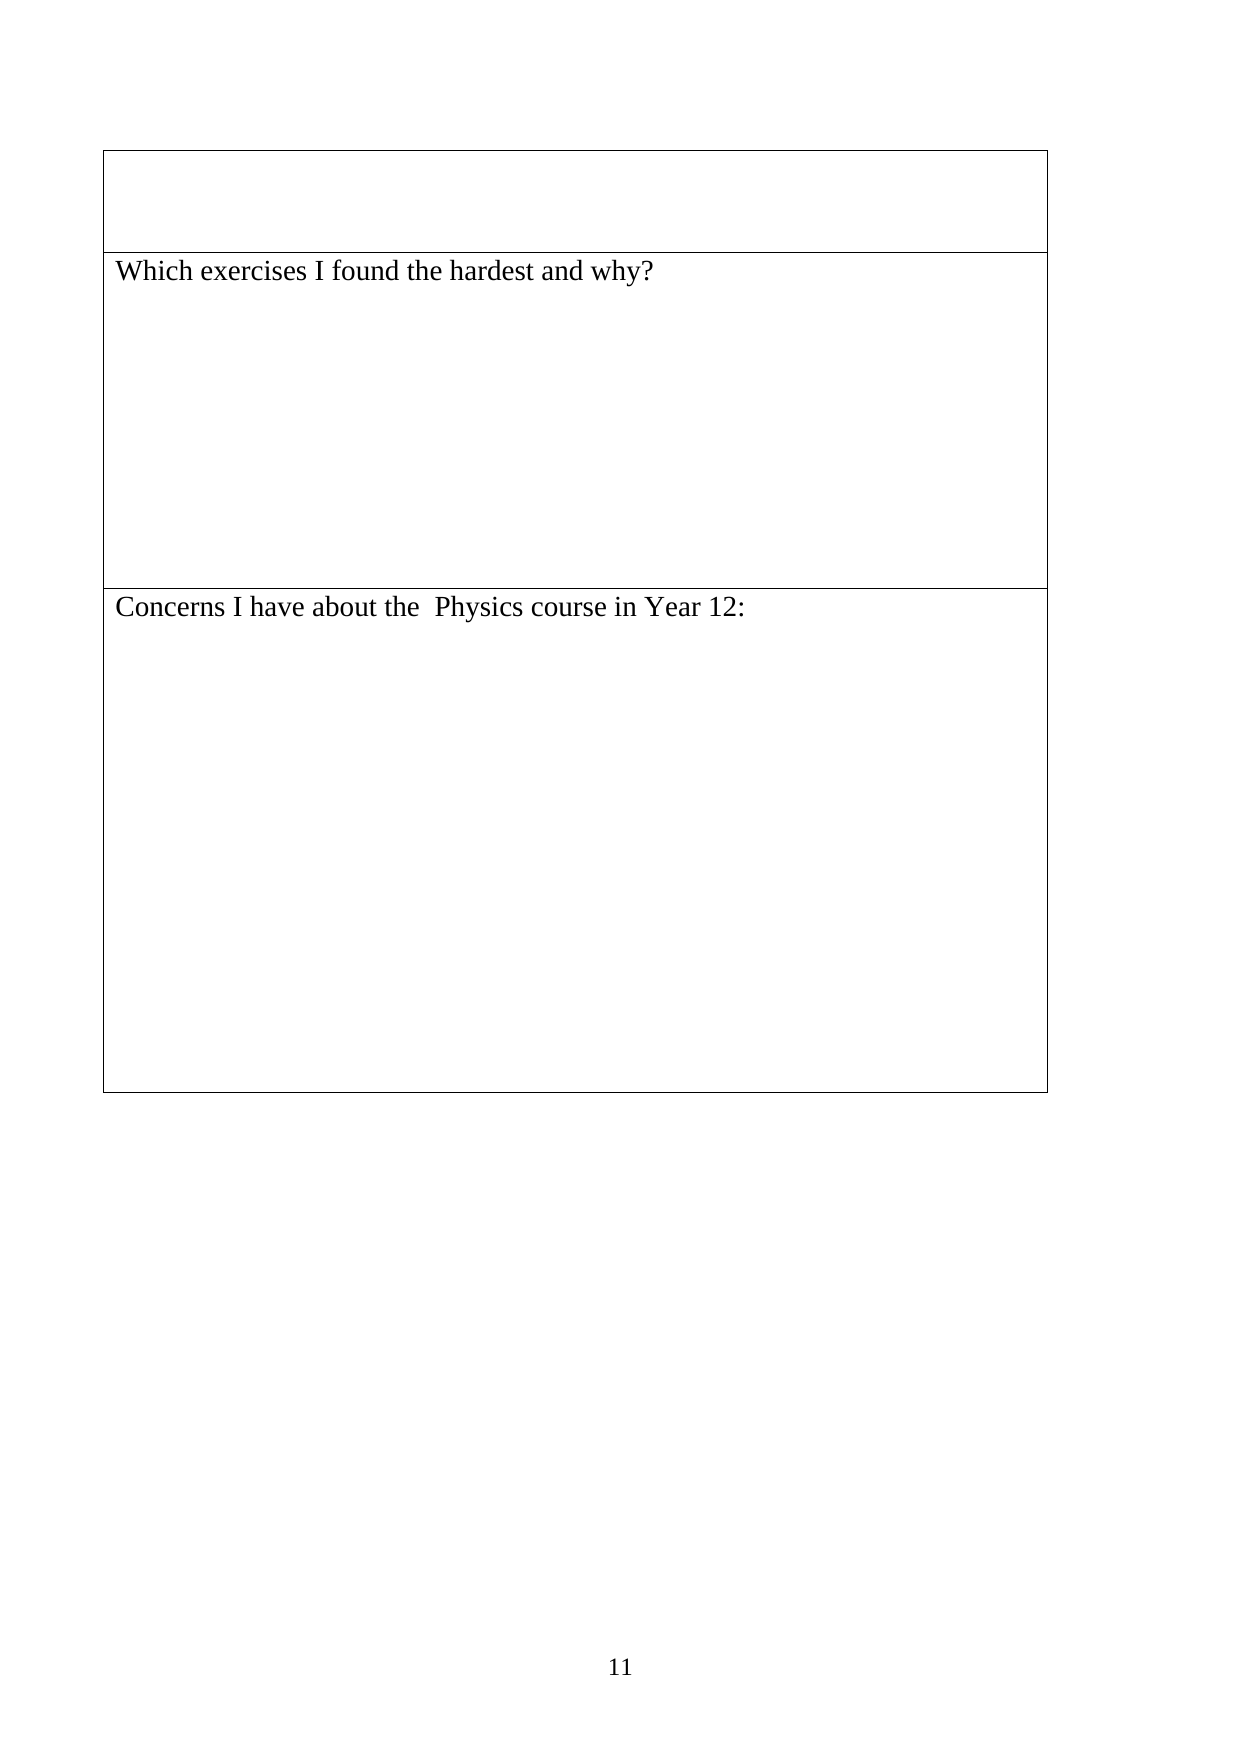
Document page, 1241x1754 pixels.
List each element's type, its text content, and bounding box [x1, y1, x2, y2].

table_cell Concerns I have about the Physics course in Year 12: [104, 589, 1047, 1092]
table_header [104, 151, 1047, 252]
table_cell Which exercises I found the hardest and why? [104, 253, 1047, 588]
